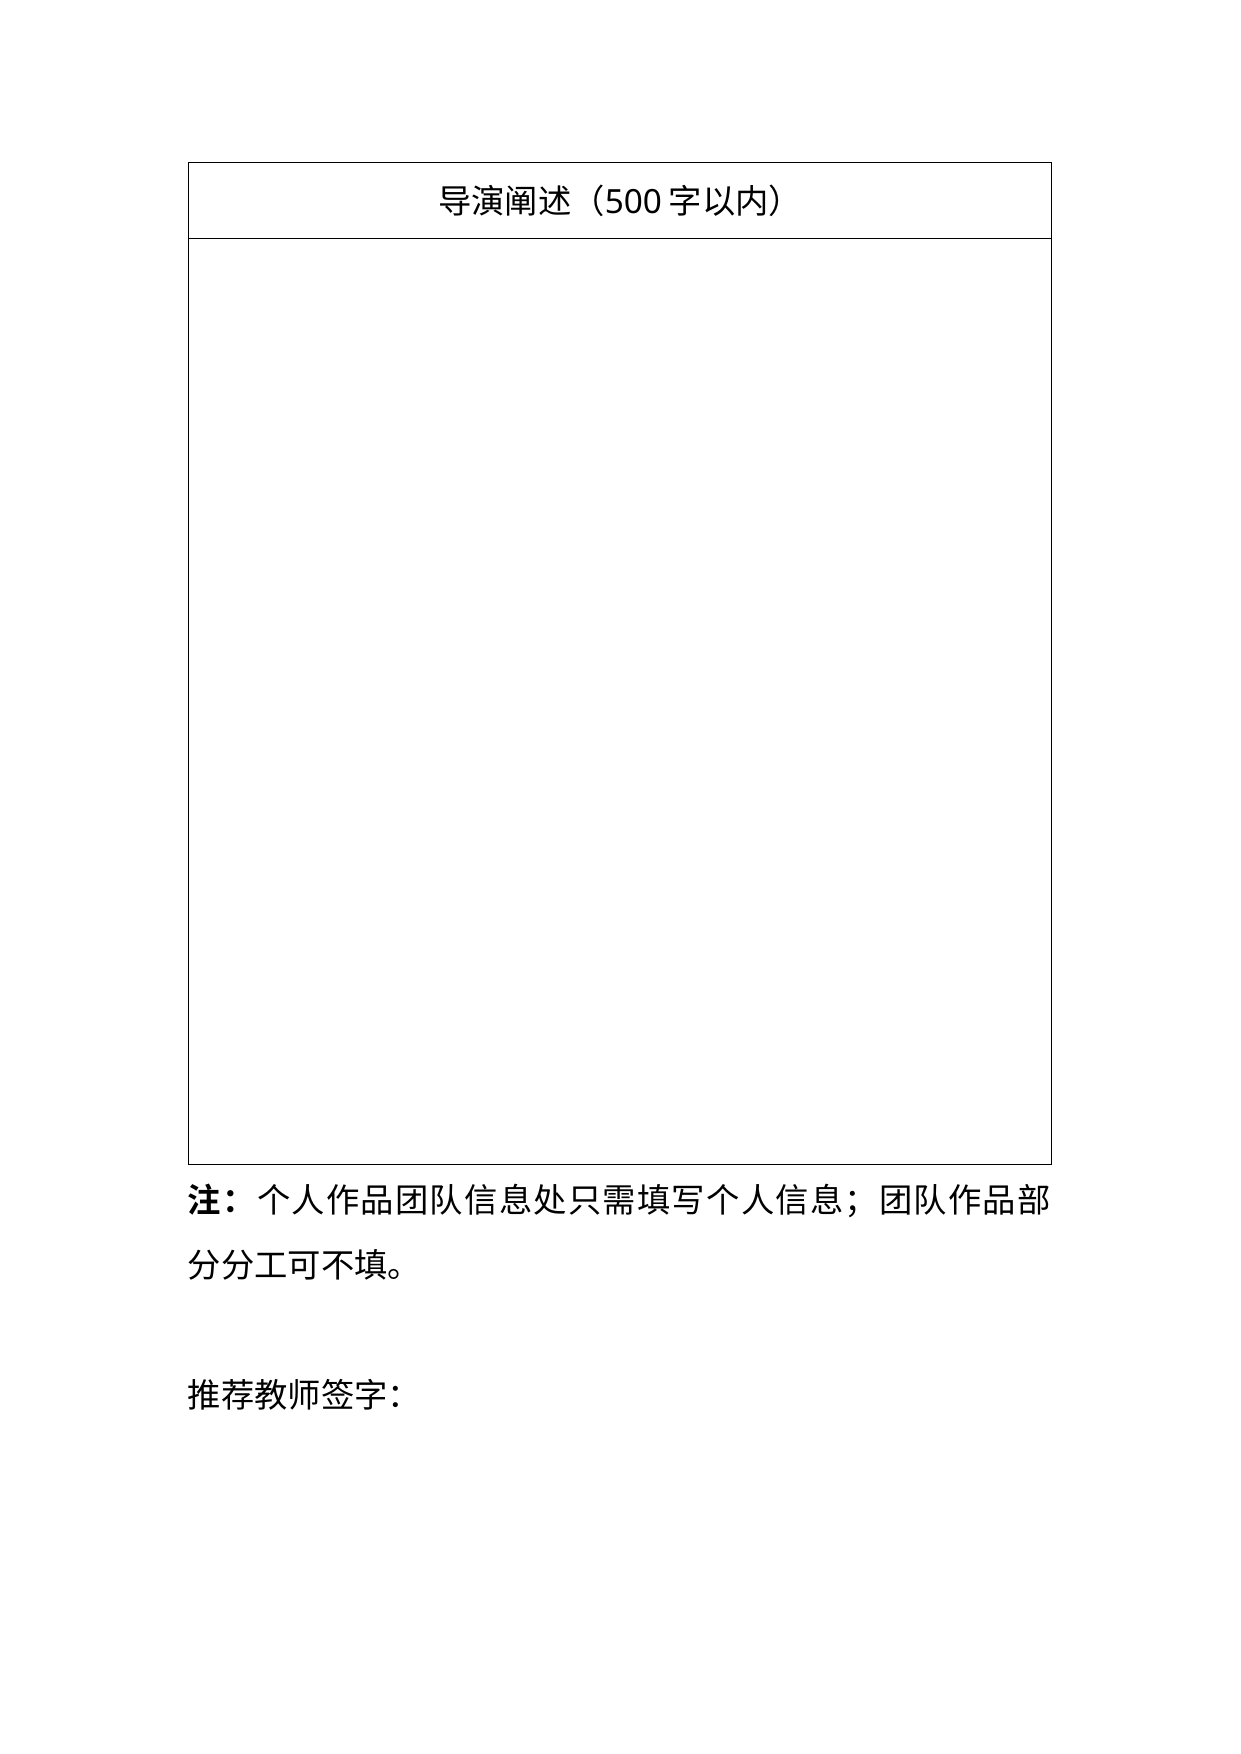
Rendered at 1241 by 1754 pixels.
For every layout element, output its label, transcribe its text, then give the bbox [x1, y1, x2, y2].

table_header 导演阐述（500字以内） [189, 163, 1051, 238]
table_cell [189, 239, 1051, 1164]
text 推荐教师签字： [187, 1360, 1053, 1425]
text 注：个人作品团队信息处只需填写个人信息；团队作品部分分工可不填。 [187, 1165, 1053, 1295]
